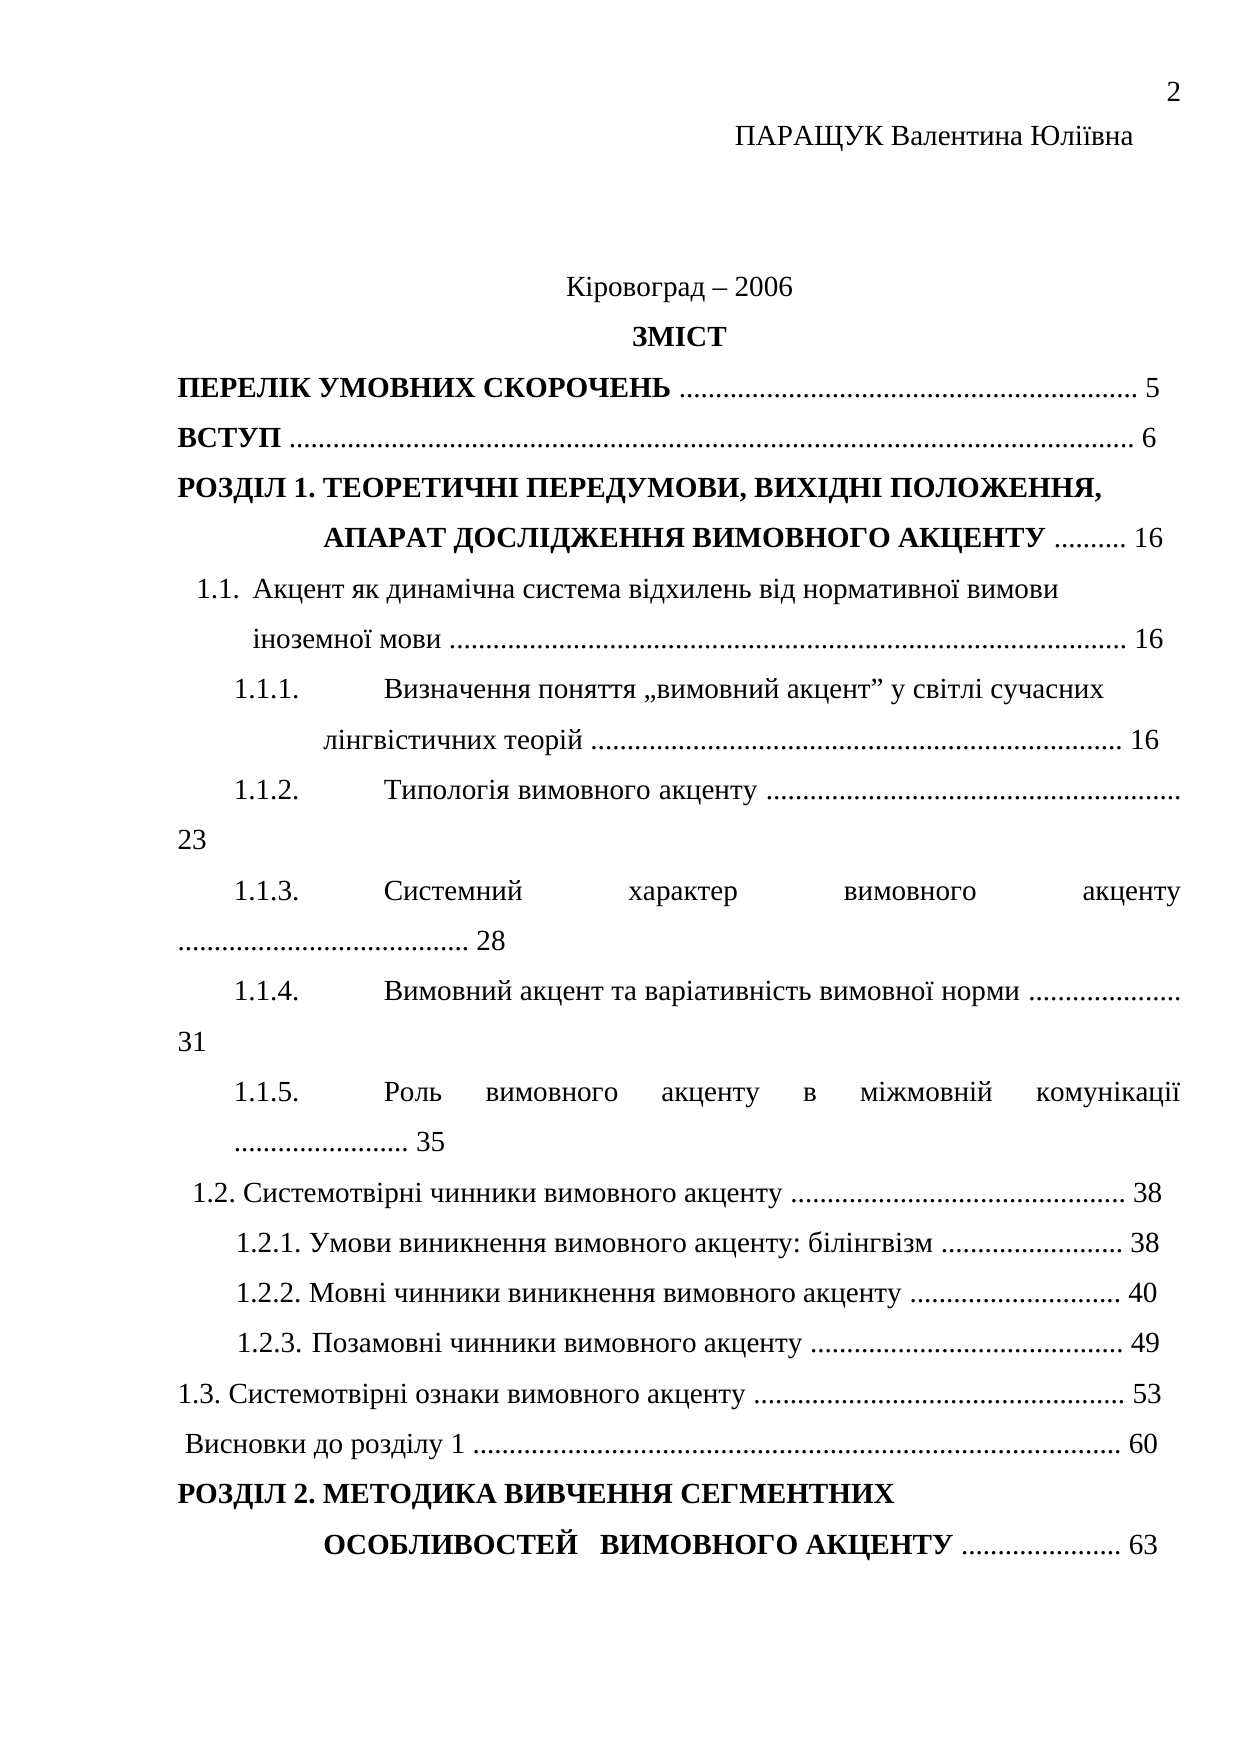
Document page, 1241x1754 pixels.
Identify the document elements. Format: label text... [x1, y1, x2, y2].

text 1.2.2. Мовні чинники виникнення вимовного акценту ............................. 40 [177, 1275, 1181, 1309]
text РОЗДІЛ 1. ТЕОРЕТИЧНІ ПЕРЕДУМОВИ, ВИХІДНІ ПОЛОЖЕННЯ, [177, 470, 1181, 504]
text 1.2. Системотвірні чинники вимовного акценту .............................................. 38 [177, 1175, 1181, 1208]
text АПАРАТ ДОСЛІДЖЕННЯ ВИМОВНОГО АКЦЕНТУ .......... 16 [177, 521, 1181, 554]
text ОСОБЛИВОСТЕЙ ВИМОВНОГО АКЦЕНТУ ...................... 63 [177, 1527, 1181, 1560]
text ПЕРЕЛІК УМОВНИХ СКОРОЧЕНЬ ............................................................... 5 [177, 370, 1181, 403]
text 1.3. Системотвірні ознаки вимовного акценту ................................................... 53 [177, 1376, 1181, 1409]
list Роль вимовного акценту в міжмовній комунікації ........................ 35 [233, 1074, 1181, 1158]
list Типологія вимовного акценту ......................................................... 23 [177, 772, 1181, 856]
text Кіровоград – 2006 [177, 269, 1181, 303]
text Висновки до розділу 1 ......................................................................................... 60 [177, 1426, 1181, 1460]
text 1.2.1. Умови виникнення вимовного акценту: білінгвізм ......................... 38 [177, 1225, 1181, 1258]
text ПАРАЩУК Валентина Юліївна [177, 118, 1181, 152]
text лінгвістичних теорій ......................................................................... 16 [177, 722, 1181, 755]
list Позамовні чинники вимовного акценту ........................................... 49 [237, 1326, 1181, 1359]
list Системний характер вимовного акценту ........................................ 28 [177, 873, 1181, 957]
text ЗМІСТ [177, 319, 1181, 353]
text РОЗДІЛ 2. МЕТОДИКА ВИВЧЕННЯ СЕГМЕНТНИХ [177, 1477, 1181, 1510]
text ВСТУП .................................................................................................................... 6 [177, 420, 1181, 453]
list Визначення поняття „вимовний акцент” у світлі сучасних [233, 672, 1181, 705]
list Вимовний акцент та варіативність вимовної норми ..................... 31 [177, 973, 1181, 1057]
list Акцент як динамічна система відхилень від нормативної вимови іноземної мови ............................................................................................. 16 [196, 571, 1181, 655]
